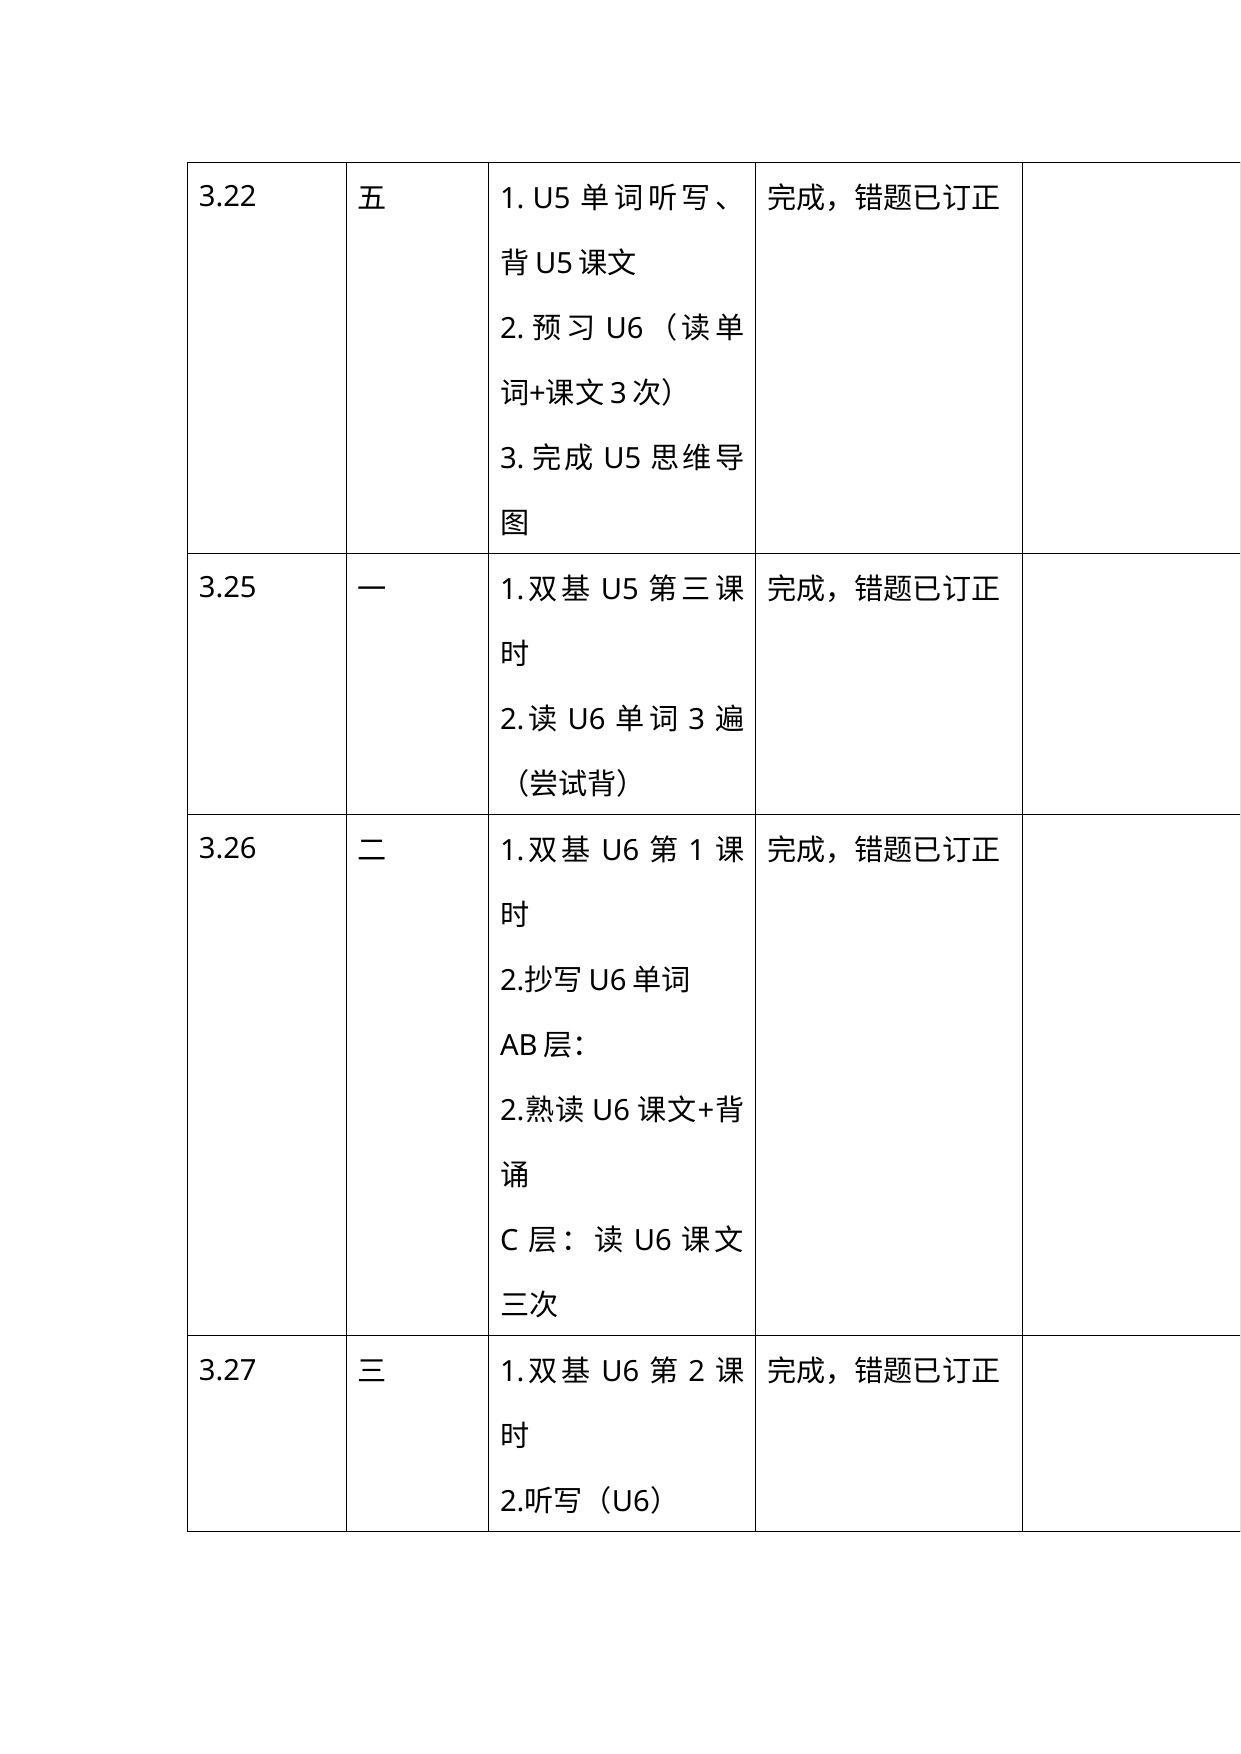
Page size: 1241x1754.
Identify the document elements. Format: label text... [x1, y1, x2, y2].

table_cell 五 [347, 163, 488, 553]
table_cell 3.27 [188, 1336, 346, 1531]
table_cell 1.双基U6第1课时 2.抄写U6单词 AB层： 2.熟读U6课文+背诵 C层：读U6课文三次 [489, 815, 755, 1335]
table_cell [1023, 554, 1240, 814]
table_cell 完成，错题已订正 [756, 815, 1022, 1335]
table_cell 三 [347, 1336, 488, 1531]
table_cell [1023, 815, 1240, 1335]
table_cell 二 [347, 815, 488, 1335]
table_cell 3.22 [188, 163, 346, 553]
table_cell 完成，错题已订正 [756, 163, 1022, 553]
table_cell U5单词听写、背U5课文 预习U6（读单词+课文3次） 完成U5思维导图 [489, 163, 755, 553]
table_cell 1.双基U5第三课时 2.读U6单词3遍（尝试背） [489, 554, 755, 814]
table_cell 3.26 [188, 815, 346, 1335]
table_cell 完成，错题已订正 [756, 1336, 1022, 1531]
table_cell [1023, 1336, 1240, 1531]
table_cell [489, 1336, 755, 1531]
table_cell 完成，错题已订正 [756, 554, 1022, 814]
table_cell 3.25 [188, 554, 346, 814]
table_cell 一 [347, 554, 488, 814]
table_cell [1023, 163, 1240, 553]
